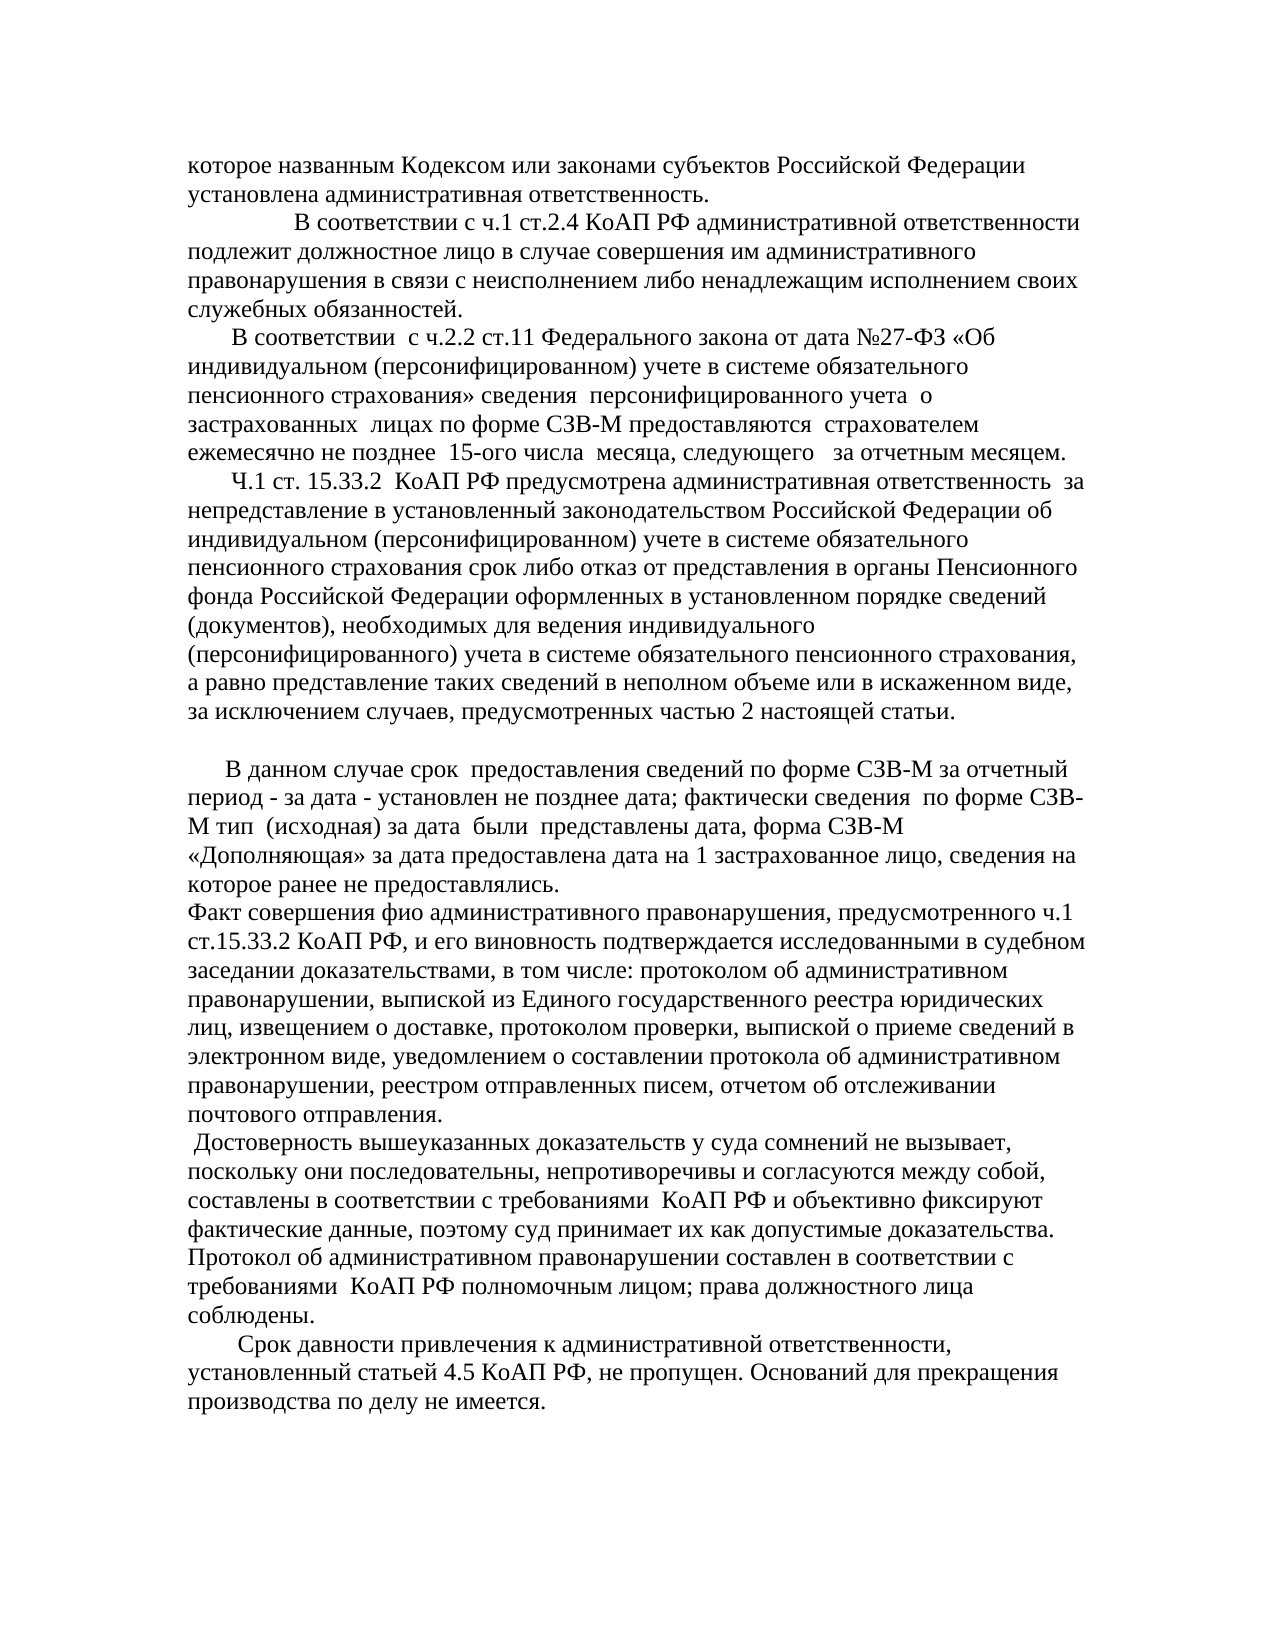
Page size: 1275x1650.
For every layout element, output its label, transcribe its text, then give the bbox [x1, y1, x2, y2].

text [187, 150, 1087, 207]
text Факт совершения фио административного правонарушения, предусмотренного ч.1 ст.15.33.2 КоАП РФ, и его виновность подтверждается исследованными в судебном заседании доказательствами, в том числе: протоколом об административном правонарушении, выпиской из Единого государственного реестра юридических лиц, извещением о доставке, протоколом проверки, выпиской о приеме сведений в электронном виде, уведомлением о составлении протокола об административном правонарушении, реестром отправленных писем, отчетом об отслеживании почтового отправления. [187, 897, 1087, 1127]
text Срок давности привлечения к административной ответственности, установленный статьей 4.5 КоАП РФ, не пропущен. Оснований для прекращения производства по делу не имеется. [187, 1329, 1087, 1415]
text Ч.1 ст. 15.33.2 КоАП РФ предусмотрена административная ответственность за непредставление в установленный законодательством Российской Федерации об индивидуальном (персонифицированном) учете в системе обязательного пенсионного страхования срок либо отказ от представления в органы Пенсионного фонда Российской Федерации оформленных в установленном порядке сведений (документов), необходимых для ведения индивидуального (персонифицированного) учета в системе обязательного пенсионного страхования, а равно представление таких сведений в неполном объеме или в искаженном виде, за исключением случаев, предусмотренных частью 2 настоящей статьи. [187, 466, 1087, 725]
text В данном случае срок предоставления сведений по форме СЗВ-М за отчетный период - за дата - установлен не позднее дата; фактически сведения по форме СЗВ-М тип (исходная) за дата были представлены дата, форма СЗВ-М «Дополняющая» за дата предоставлена дата на 1 застрахованное лицо, сведения на которое ранее не предоставлялись. [187, 754, 1087, 897]
text В соответствии с ч.1 ст.2.4 КоАП РФ административной ответственности подлежит должностное лицо в случае совершения им административного правонарушения в связи с неисполнением либо ненадлежащим исполнением своих служебных обязанностей. [187, 207, 1087, 322]
text Достоверность вышеуказанных доказательств у суда сомнений не вызывает, поскольку они последовательны, непротиворечивы и согласуются между собой, составлены в соответствии с требованиями КоАП РФ и объективно фиксируют фактические данные, поэтому суд принимает их как допустимые доказательства. Протокол об административном правонарушении составлен в соответствии с требованиями КоАП РФ полномочным лицом; права должностного лица соблюдены. [187, 1127, 1087, 1329]
text В соответствии с ч.2.2 ст.11 Федерального закона от дата №27-ФЗ «Об индивидуальном (персонифицированном) учете в системе обязательного пенсионного страхования» сведения персонифицированного учета о застрахованных лицах по форме СЗВ-М предоставляются страхователем ежемесячно не позднее 15-ого числа месяца, следующего за отчетным месяцем. [187, 322, 1087, 466]
